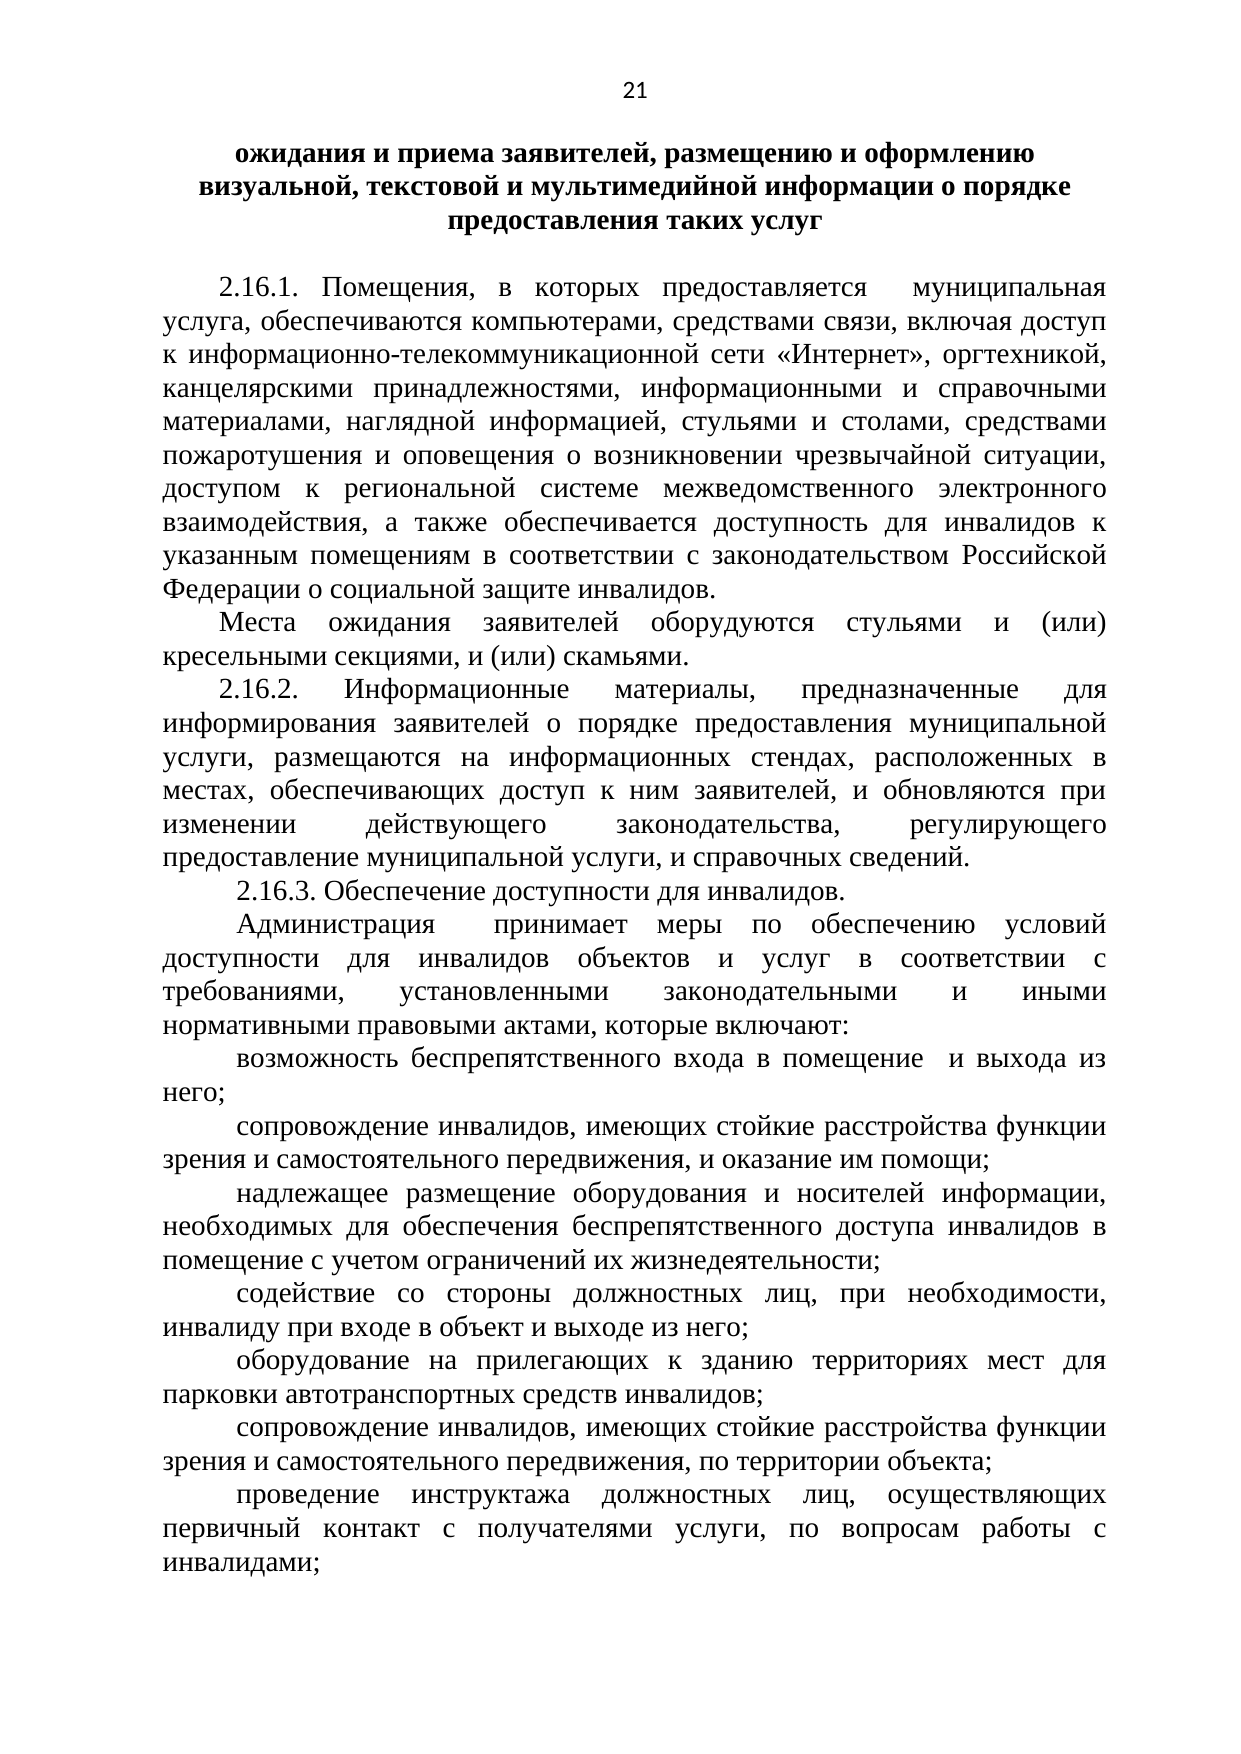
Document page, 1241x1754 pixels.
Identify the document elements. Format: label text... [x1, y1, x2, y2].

text 2.16.2. Информационные материалы, предназначенные для информирования заявителей о порядке предоставления муниципальной услуги, размещаются на информационных стендах, расположенных в местах, обеспечивающих доступ к ним заявителей, и обновляются при изменении действующего законодательства, регулирующего предоставление муниципальной услуги, и справочных сведений. [162, 672, 1107, 873]
text Места ожидания заявителей оборудуются стульями и (или) кресельными секциями, и (или) скамьями. [162, 604, 1107, 672]
text 2.16.1. Помещения, в которых предоставляется муниципальная услуга, обеспечиваются компьютерами, средствами связи, включая доступ к информационно-телекоммуникационной сети «Интернет», оргтехникой, канцелярскими принадлежностями, информационными и справочными материалами, наглядной информацией, стульями и столами, средствами пожаротушения и оповещения о возникновении чрезвычайной ситуации, доступом к региональной системе межведомственного электронного взаимодействия, а также обеспечивается доступность для инвалидов к указанным помещениям в соответствии с законодательством Российской Федерации о социальной защите инвалидов. [162, 269, 1107, 604]
text содействие со стороны должностных лиц, при необходимости, инвалиду при входе в объект и выходе из него; [162, 1275, 1107, 1342]
text сопровождение инвалидов, имеющих стойкие расстройства функции зрения и самостоятельного передвижения, по территории объекта; [162, 1409, 1107, 1477]
text надлежащее размещение оборудования и носителей информации, необходимых для обеспечения беспрепятственного доступа инвалидов в помещение с учетом ограничений их жизнедеятельности; [162, 1175, 1107, 1275]
text проведение инструктажа должностных лиц, осуществляющих первичный контакт с получателями услуги, по вопросам работы с инвалидами; [162, 1477, 1107, 1577]
text Администрация принимает меры по обеспечению условий доступности для инвалидов объектов и услуг в соответствии с требованиями, установленными законодательными и иными нормативными правовыми актами, которые включают: [162, 906, 1107, 1041]
text оборудование на прилегающих к зданию территориях мест для парковки автотранспортных средств инвалидов; [162, 1342, 1107, 1409]
text сопровождение инвалидов, имеющих стойкие расстройства функции зрения и самостоятельного передвижения, и оказание им помощи; [162, 1108, 1107, 1175]
text 2.16.3. Обеспечение доступности для инвалидов. [162, 873, 1107, 906]
text возможность беспрепятственного входа в помещение и выхода из него; [162, 1041, 1107, 1108]
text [162, 135, 1107, 236]
